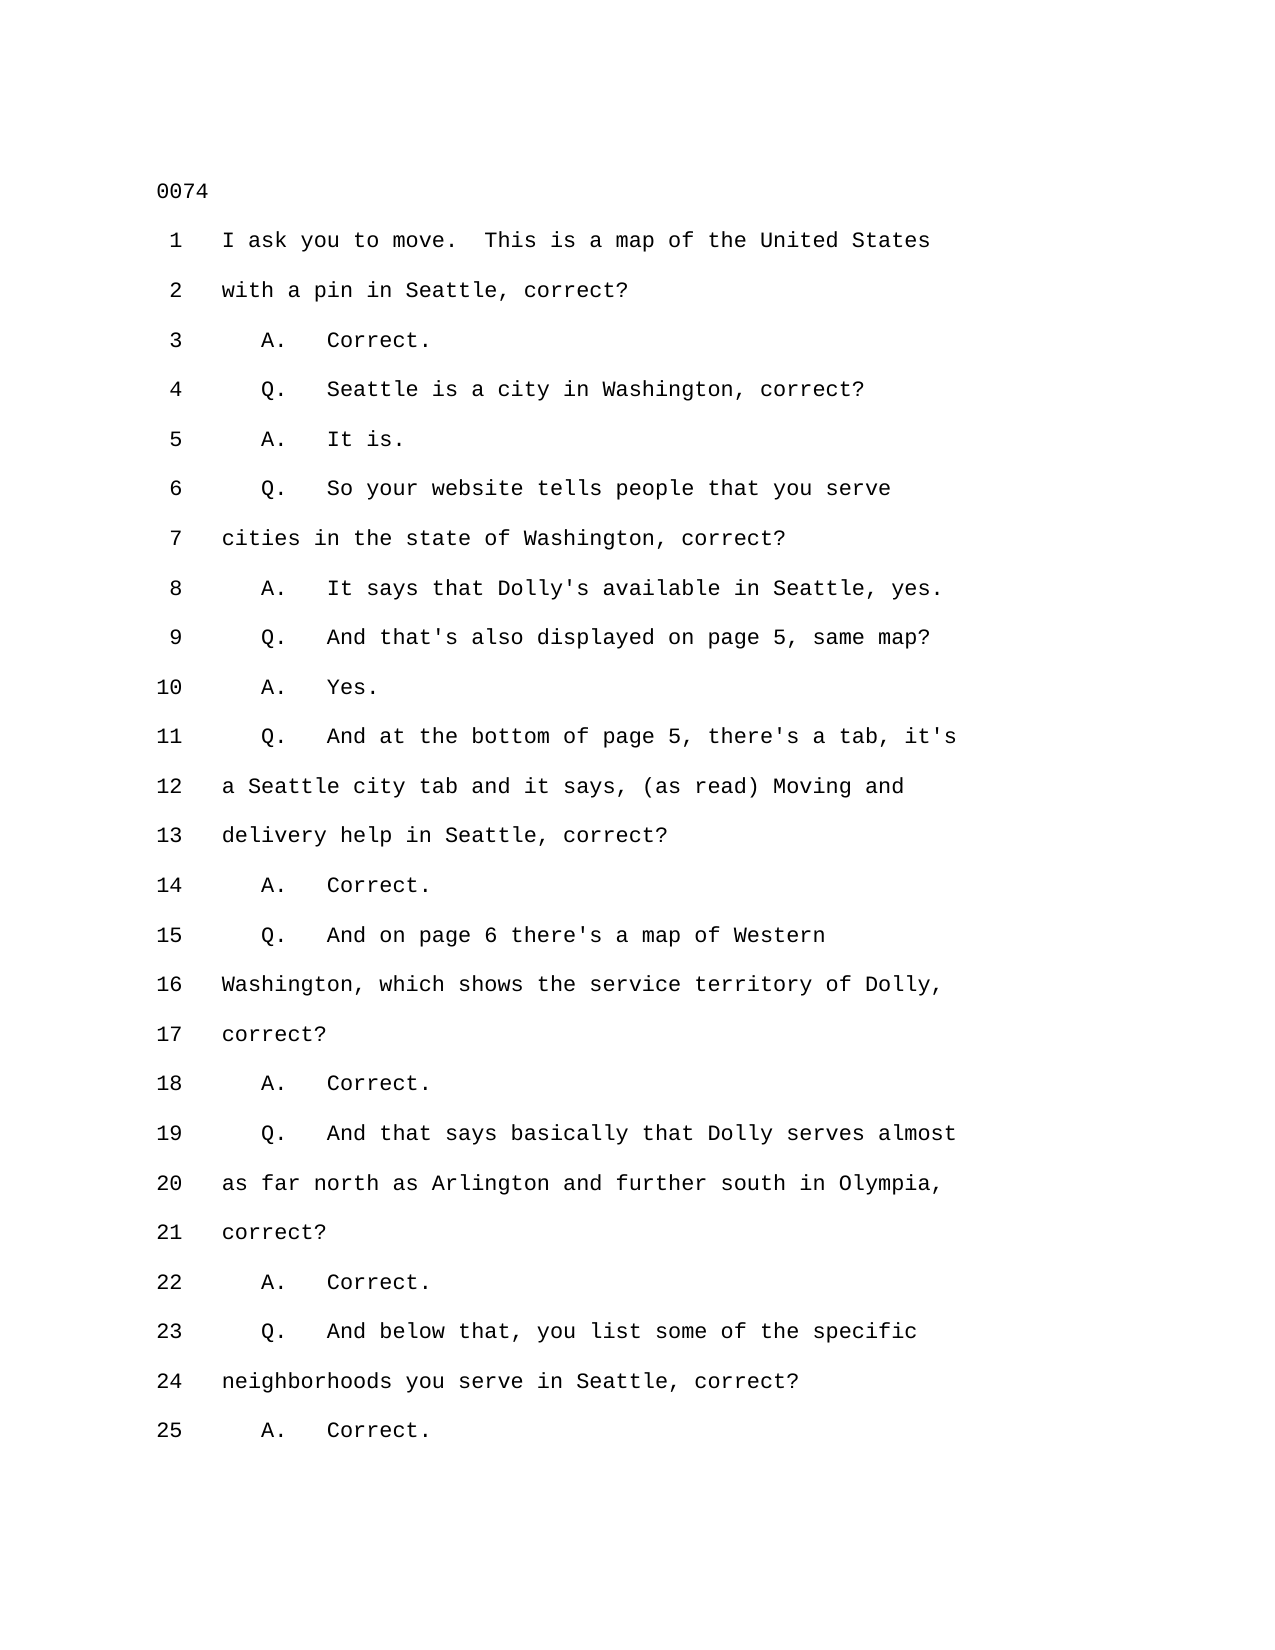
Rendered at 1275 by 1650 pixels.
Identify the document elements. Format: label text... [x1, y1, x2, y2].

text 19 Q. And that says basically that Dolly serves almost [156, 1122, 1119, 1147]
text 24 neighborhoods you serve in Seattle, correct? [156, 1370, 1119, 1395]
text 17 correct? [156, 1023, 1119, 1048]
text 4 Q. Seattle is a city in Washington, correct? [156, 378, 1119, 403]
text 9 Q. And that's also displayed on page 5, same map? [156, 626, 1119, 651]
text 22 A. Correct. [156, 1271, 1119, 1296]
text 20 as far north as Arlington and further south in Olympia, [156, 1172, 1119, 1196]
text 21 correct? [156, 1221, 1119, 1246]
text 25 A. Correct. [156, 1419, 1119, 1444]
text 11 Q. And at the bottom of page 5, there's a tab, it's [156, 725, 1119, 750]
text 13 delivery help in Seattle, correct? [156, 824, 1119, 849]
text 2 with a pin in Seattle, correct? [156, 279, 1119, 304]
text 7 cities in the state of Washington, correct? [156, 527, 1119, 552]
text 12 a Seattle city tab and it says, (as read) Moving and [156, 775, 1119, 800]
text 10 A. Yes. [156, 676, 1119, 701]
text 14 A. Correct. [156, 874, 1119, 899]
text 8 A. It says that Dolly's available in Seattle, yes. [156, 577, 1119, 601]
text 0074 [156, 180, 1119, 205]
text 15 Q. And on page 6 there's a map of Western [156, 924, 1119, 948]
text 18 A. Correct. [156, 1072, 1119, 1097]
text 16 Washington, which shows the service territory of Dolly, [156, 973, 1119, 998]
text 6 Q. So your website tells people that you serve [156, 477, 1119, 502]
text 1 I ask you to move. This is a map of the United States [156, 229, 1119, 254]
text 3 A. Correct. [156, 329, 1119, 353]
text 23 Q. And below that, you list some of the specific [156, 1320, 1119, 1345]
text 5 A. It is. [156, 428, 1119, 453]
